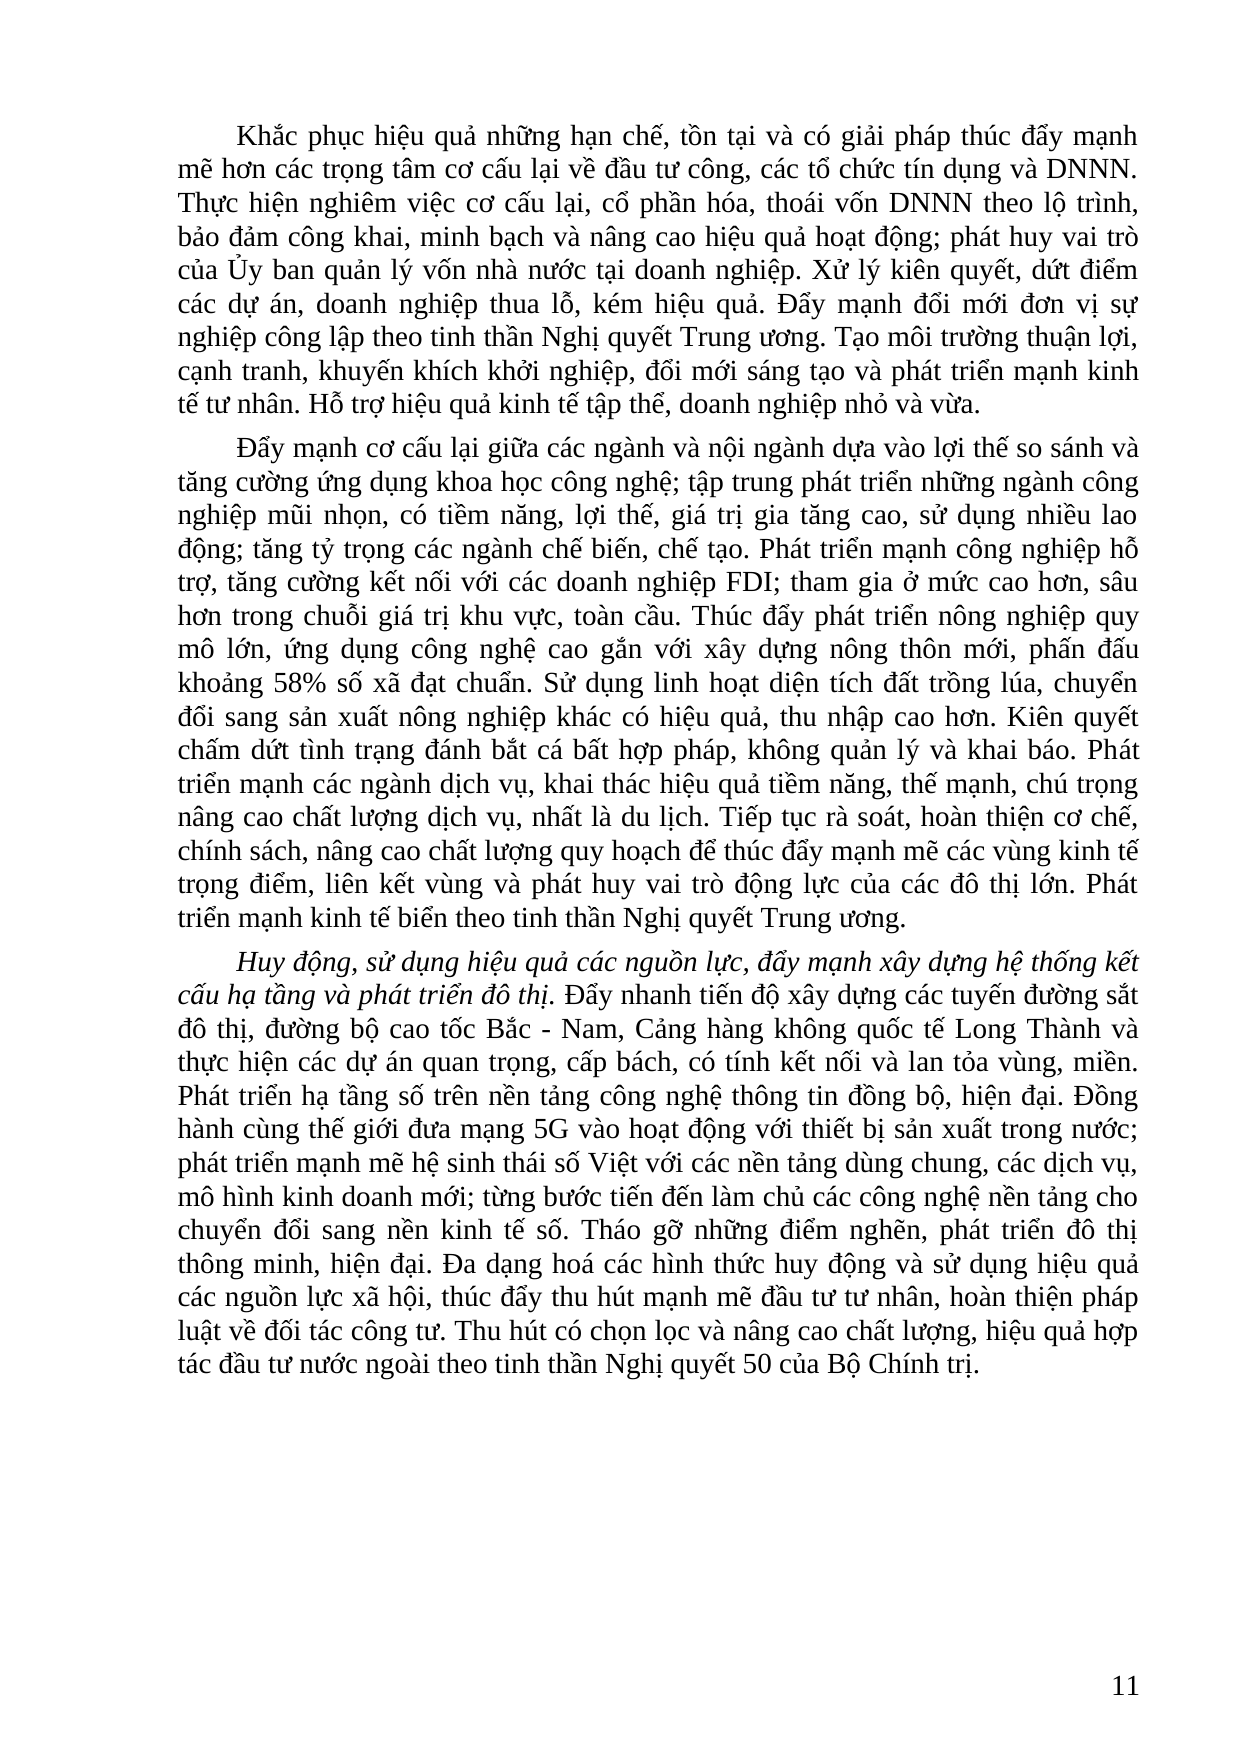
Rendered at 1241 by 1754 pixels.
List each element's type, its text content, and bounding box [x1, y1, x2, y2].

text Huy động, sử dụng hiệu quả các nguồn lực, đẩy mạnh xây dựng hệ thống kết cấu hạ tầng và phát triển đô thị. Đẩy nhanh tiến độ xây dựng các tuyến đường sắt đô thị, đường bộ cao tốc Bắc - Nam, Cảng hàng không quốc tế Long Thành và thực hiện các dự án quan trọng, cấp bách, có tính kết nối và lan tỏa vùng, miền. Phát triển hạ tầng số trên nền tảng công nghệ thông tin đồng bộ, hiện đại. Đồng hành cùng thế giới đưa mạng 5G vào hoạt động với thiết bị sản xuất trong nước; phát triển mạnh mẽ hệ sinh thái số Việt với các nền tảng dùng chung, các dịch vụ, mô hình kinh doanh mới; từng bước tiến đến làm chủ các công nghệ nền tảng cho chuyển đổi sang nền kinh tế số. Tháo gỡ những điểm nghẽn, phát triển đô thị thông minh, hiện đại. Đa dạng hoá các hình thức huy động và sử dụng hiệu quả các nguồn lực xã hội, thúc đẩy thu hút mạnh mẽ đầu tư tư nhân, hoàn thiện pháp luật về đối tác công tư. Thu hút có chọn lọc và nâng cao chất lượng, hiệu quả hợp tác đầu tư nước ngoài theo tinh thần Nghị quyết 50 của Bộ Chính trị. [177, 944, 1140, 1380]
text Khắc phục hiệu quả những hạn chế, tồn tại và có giải pháp thúc đẩy mạnh mẽ hơn các trọng tâm cơ cấu lại về đầu tư công, các tổ chức tín dụng và DNNN. Thực hiện nghiêm việc cơ cấu lại, cổ phần hóa, thoái vốn DNNN theo lộ trình, bảo đảm công khai, minh bạch và nâng cao hiệu quả hoạt động; phát huy vai trò của Ủy ban quản lý vốn nhà nước tại doanh nghiệp. Xử lý kiên quyết, dứt điểm các dự án, doanh nghiệp thua lỗ, kém hiệu quả. Đẩy mạnh đổi mới đơn vị sự nghiệp công lập theo tinh thần Nghị quyết Trung ương. Tạo môi trường thuận lợi, cạnh tranh, khuyến khích khởi nghiệp, đổi mới sáng tạo và phát triển mạnh kinh tế tư nhân. Hỗ trợ hiệu quả kinh tế tập thể, doanh nghiệp nhỏ và vừa. [177, 118, 1140, 420]
text Đẩy mạnh cơ cấu lại giữa các ngành và nội ngành dựa vào lợi thế so sánh và tăng cường ứng dụng khoa học công nghệ; tập trung phát triển những ngành công nghiệp mũi nhọn, có tiềm năng, lợi thế, giá trị gia tăng cao, sử dụng nhiều lao động; tăng tỷ trọng các ngành chế biến, chế tạo. Phát triển mạnh công nghiệp hỗ trợ, tăng cường kết nối với các doanh nghiệp FDI; tham gia ở mức cao hơn, sâu hơn trong chuỗi giá trị khu vực, toàn cầu. Thúc đẩy phát triển nông nghiệp quy mô lớn, ứng dụng công nghệ cao gắn với xây dựng nông thôn mới, phấn đấu khoảng 58% số xã đạt chuẩn. Sử dụng linh hoạt diện tích đất trồng lúa, chuyển đổi sang sản xuất nông nghiệp khác có hiệu quả, thu nhập cao hơn. Kiên quyết chấm dứt tình trạng đánh bắt cá bất hợp pháp, không quản lý và khai báo. Phát triển mạnh các ngành dịch vụ, khai thác hiệu quả tiềm năng, thế mạnh, chú trọng nâng cao chất lượng dịch vụ, nhất là du lịch. Tiếp tục rà soát, hoàn thiện cơ chế, chính sách, nâng cao chất lượng quy hoạch để thúc đẩy mạnh mẽ các vùng kinh tế trọng điểm, liên kết vùng và phát huy vai trò động lực của các đô thị lớn. Phát triển mạnh kinh tế biển theo tinh thần Nghị quyết Trung ương. [177, 430, 1140, 933]
